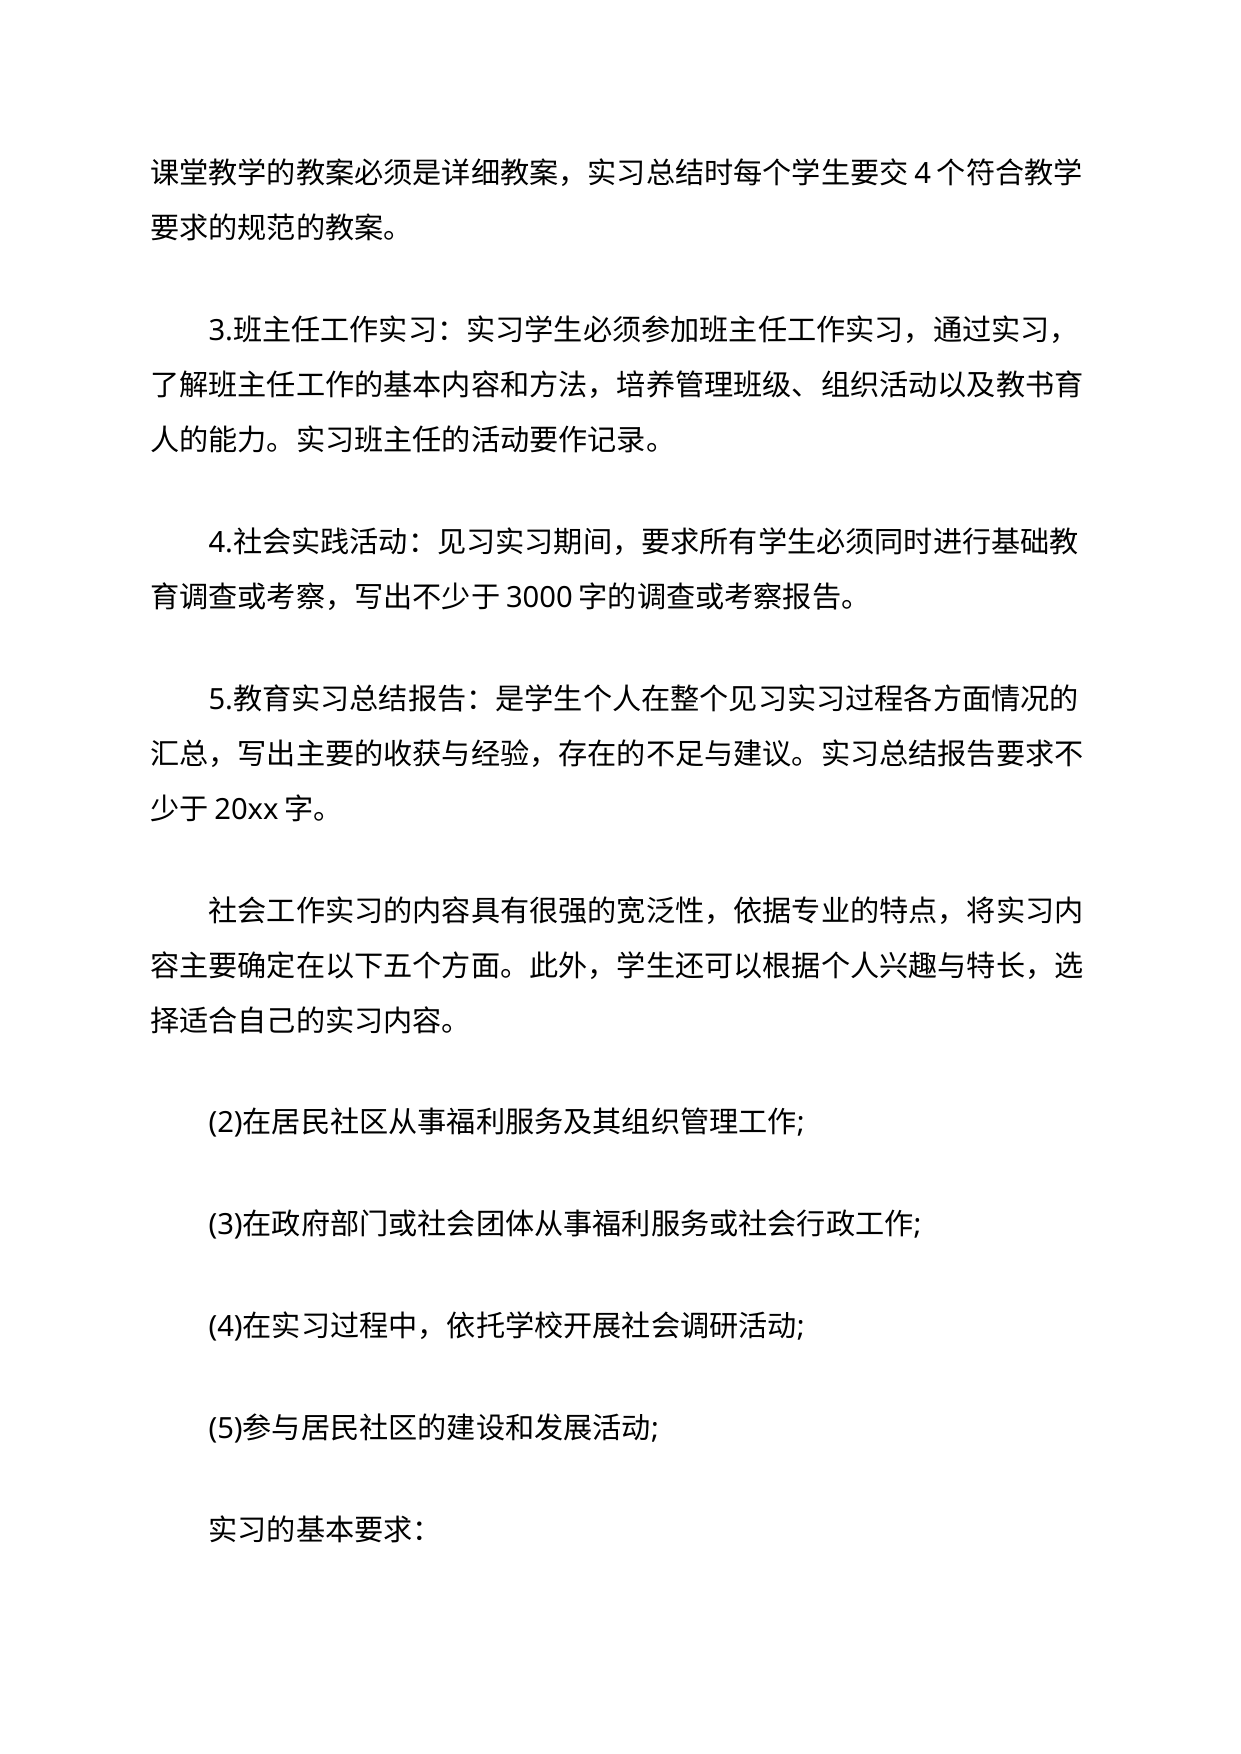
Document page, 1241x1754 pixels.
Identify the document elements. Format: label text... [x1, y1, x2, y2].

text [150, 150, 1090, 247]
text (2)在居民社区从事福利服务及其组织管理工作; [150, 1099, 1090, 1141]
text 5.教育实习总结报告：是学生个人在整个见习实习过程各方面情况的汇总，写出主要的收获与经验，存在的不足与建议。实习总结报告要求不少于20xx字。 [150, 675, 1090, 828]
text (5)参与居民社区的建设和发展活动; [150, 1405, 1090, 1447]
text 社会工作实习的内容具有很强的宽泛性，依据专业的特点，将实习内容主要确定在以下五个方面。此外，学生还可以根据个人兴趣与特长，选择适合自己的实习内容。 [150, 887, 1090, 1039]
text 3.班主任工作实习：实习学生必须参加班主任工作实习，通过实习，了解班主任工作的基本内容和方法，培养管理班级、组织活动以及教书育人的能力。实习班主任的活动要作记录。 [150, 307, 1090, 459]
text (3)在政府部门或社会团体从事福利服务或社会行政工作; [150, 1201, 1090, 1243]
text (4)在实习过程中，依托学校开展社会调研活动; [150, 1303, 1090, 1345]
text 4.社会实践活动：见习实习期间，要求所有学生必须同时进行基础教育调查或考察，写出不少于3000字的调查或考察报告。 [150, 518, 1090, 616]
text 实习的基本要求： [150, 1507, 1090, 1549]
